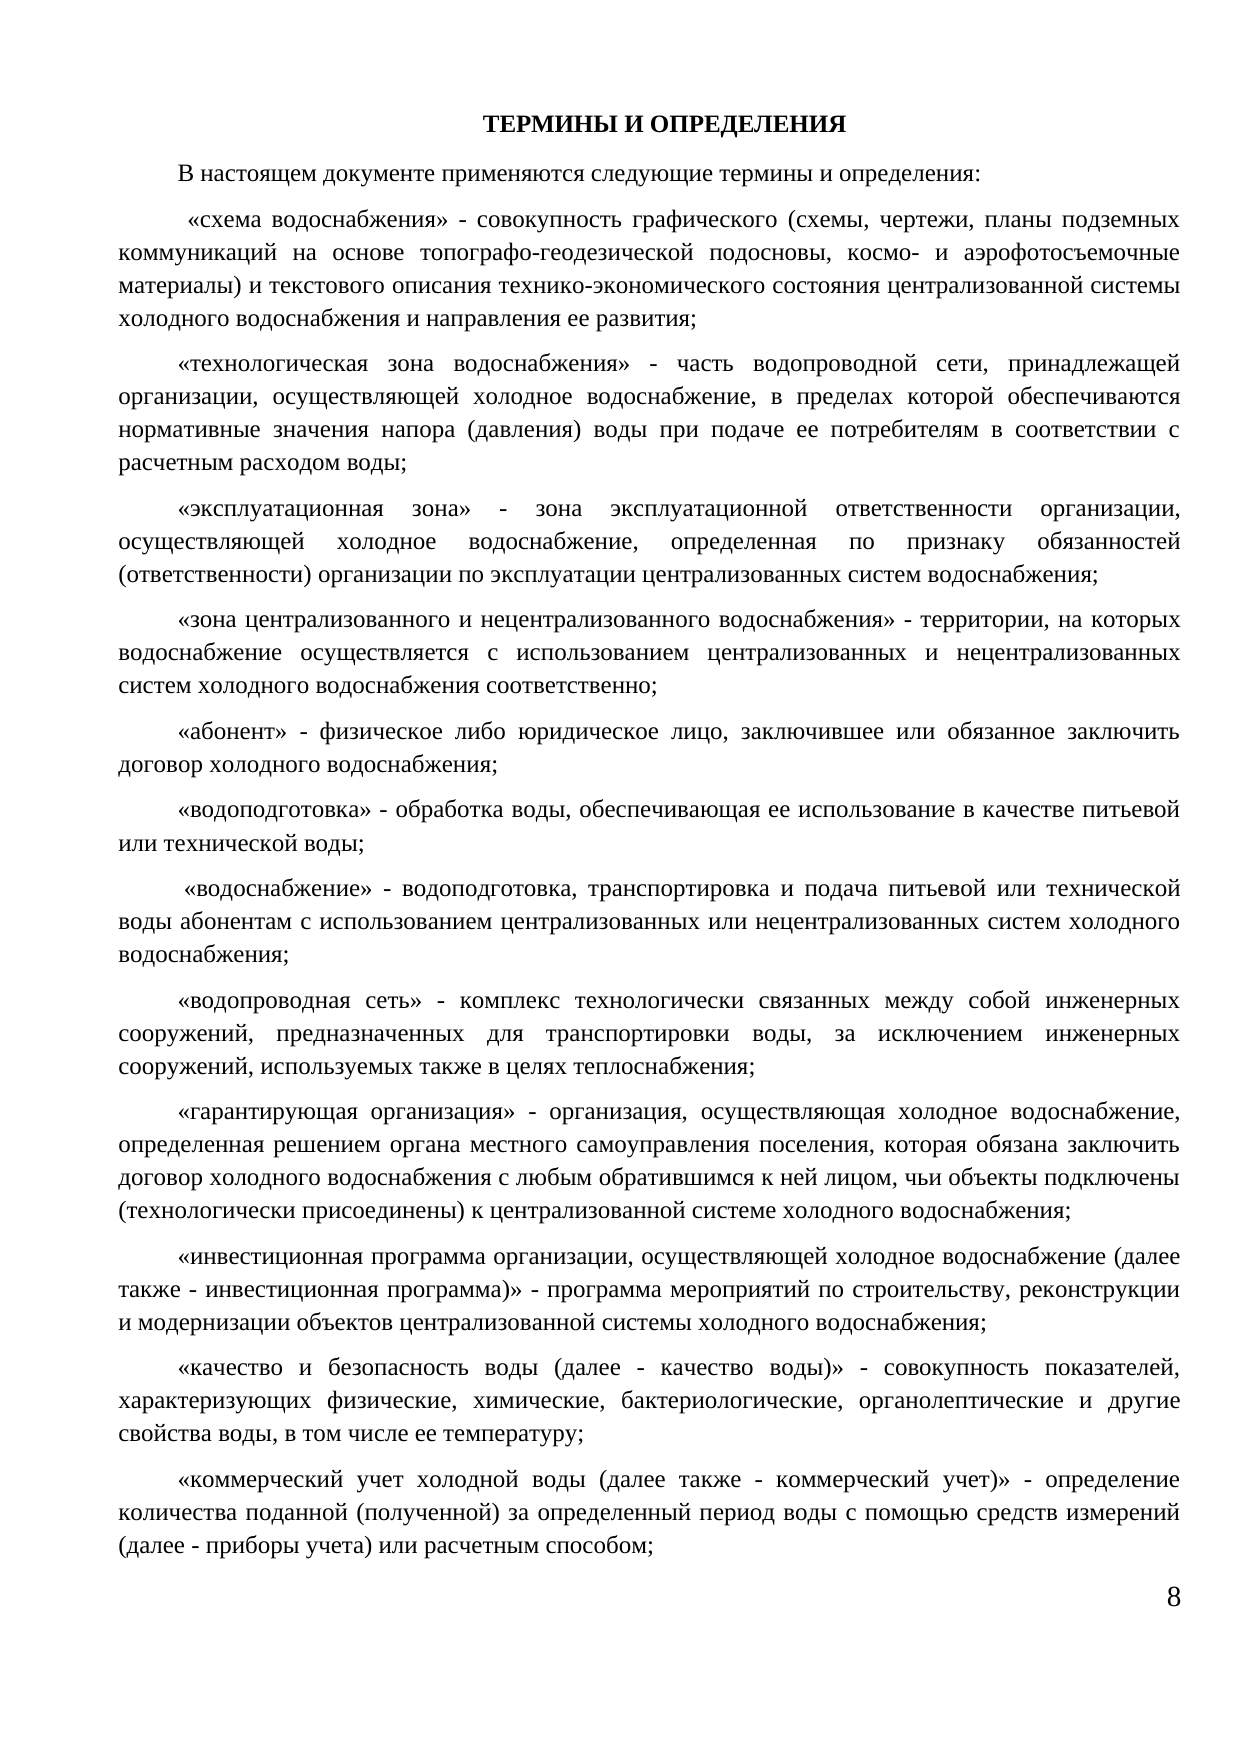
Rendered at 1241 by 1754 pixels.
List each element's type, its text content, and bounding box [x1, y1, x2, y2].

text «зона централизованного и нецентрализованного водоснабжения» - территории, на которых водоснабжение осуществляется с использованием централизованных и нецентрализованных систем холодного водоснабжения соответственно; [118, 604, 1181, 699]
text «схема водоснабжения» - совокупность графического (схемы, чертежи, планы подземных коммуникаций на основе топографо-геодезической подосновы, космо- и аэрофотосъемочные материалы) и текстового описания технико-экономического состояния централизованной системы холодного водоснабжения и направления ее развития; [118, 204, 1181, 332]
text В настоящем документе применяются следующие термины и определения: [118, 158, 1181, 187]
text «эксплуатационная зона» - зона эксплуатационной ответственности организации, осуществляющей холодное водоснабжение, определенная по признаку обязанностей (ответственности) организации по эксплуатации централизованных систем водоснабжения; [118, 493, 1181, 588]
text «качество и безопасность воды (далее - качество воды)» - совокупность показателей, характеризующих физические, химические, бактериологические, органолептические и другие свойства воды, в том числе ее температуру; [118, 1352, 1181, 1447]
text «гарантирующая организация» - организация, осуществляющая холодное водоснабжение, определенная решением органа местного самоуправления поселения, которая обязана заключить договор холодного водоснабжения с любым обратившимся к ней лицом, чьи объекты подключены (технологически присоединены) к централизованной системе холодного водоснабжения; [118, 1096, 1181, 1224]
text «водопроводная сеть» - комплекс технологически связанных между собой инженерных сооружений, предназначенных для транспортировки воды, за исключением инженерных сооружений, используемых также в целях теплоснабжения; [118, 985, 1181, 1079]
subtitle ТЕРМИНЫ И ОПРЕДЕЛЕНИЯ [148, 109, 1181, 137]
text «водоподготовка» - обработка воды, обеспечивающая ее использование в качестве питьевой или технической воды; [118, 794, 1181, 856]
text «технологическая зона водоснабжения» - часть водопроводной сети, принадлежащей организации, осуществляющей холодное водоснабжение, в пределах которой обеспечиваются нормативные значения напора (давления) воды при подаче ее потребителям в соответствии с расчетным расходом воды; [118, 348, 1181, 476]
text «абонент» - физическое либо юридическое лицо, заключившее или обязанное заключить договор холодного водоснабжения; [118, 716, 1181, 778]
text «коммерческий учет холодной воды (далее также - коммерческий учет)» - определение количества поданной (полученной) за определенный период воды с помощью средств измерений (далее - приборы учета) или расчетным способом; [118, 1464, 1181, 1559]
text «водоснабжение» - водоподготовка, транспортировка и подача питьевой или технической воды абонентам с использованием централизованных или нецентрализованных систем холодного водоснабжения; [118, 873, 1181, 968]
text «инвестиционная программа организации, осуществляющей холодное водоснабжение (далее также - инвестиционная программа)» - программа мероприятий по строительству, реконструкции и модернизации объектов централизованной системы холодного водоснабжения; [118, 1241, 1181, 1336]
